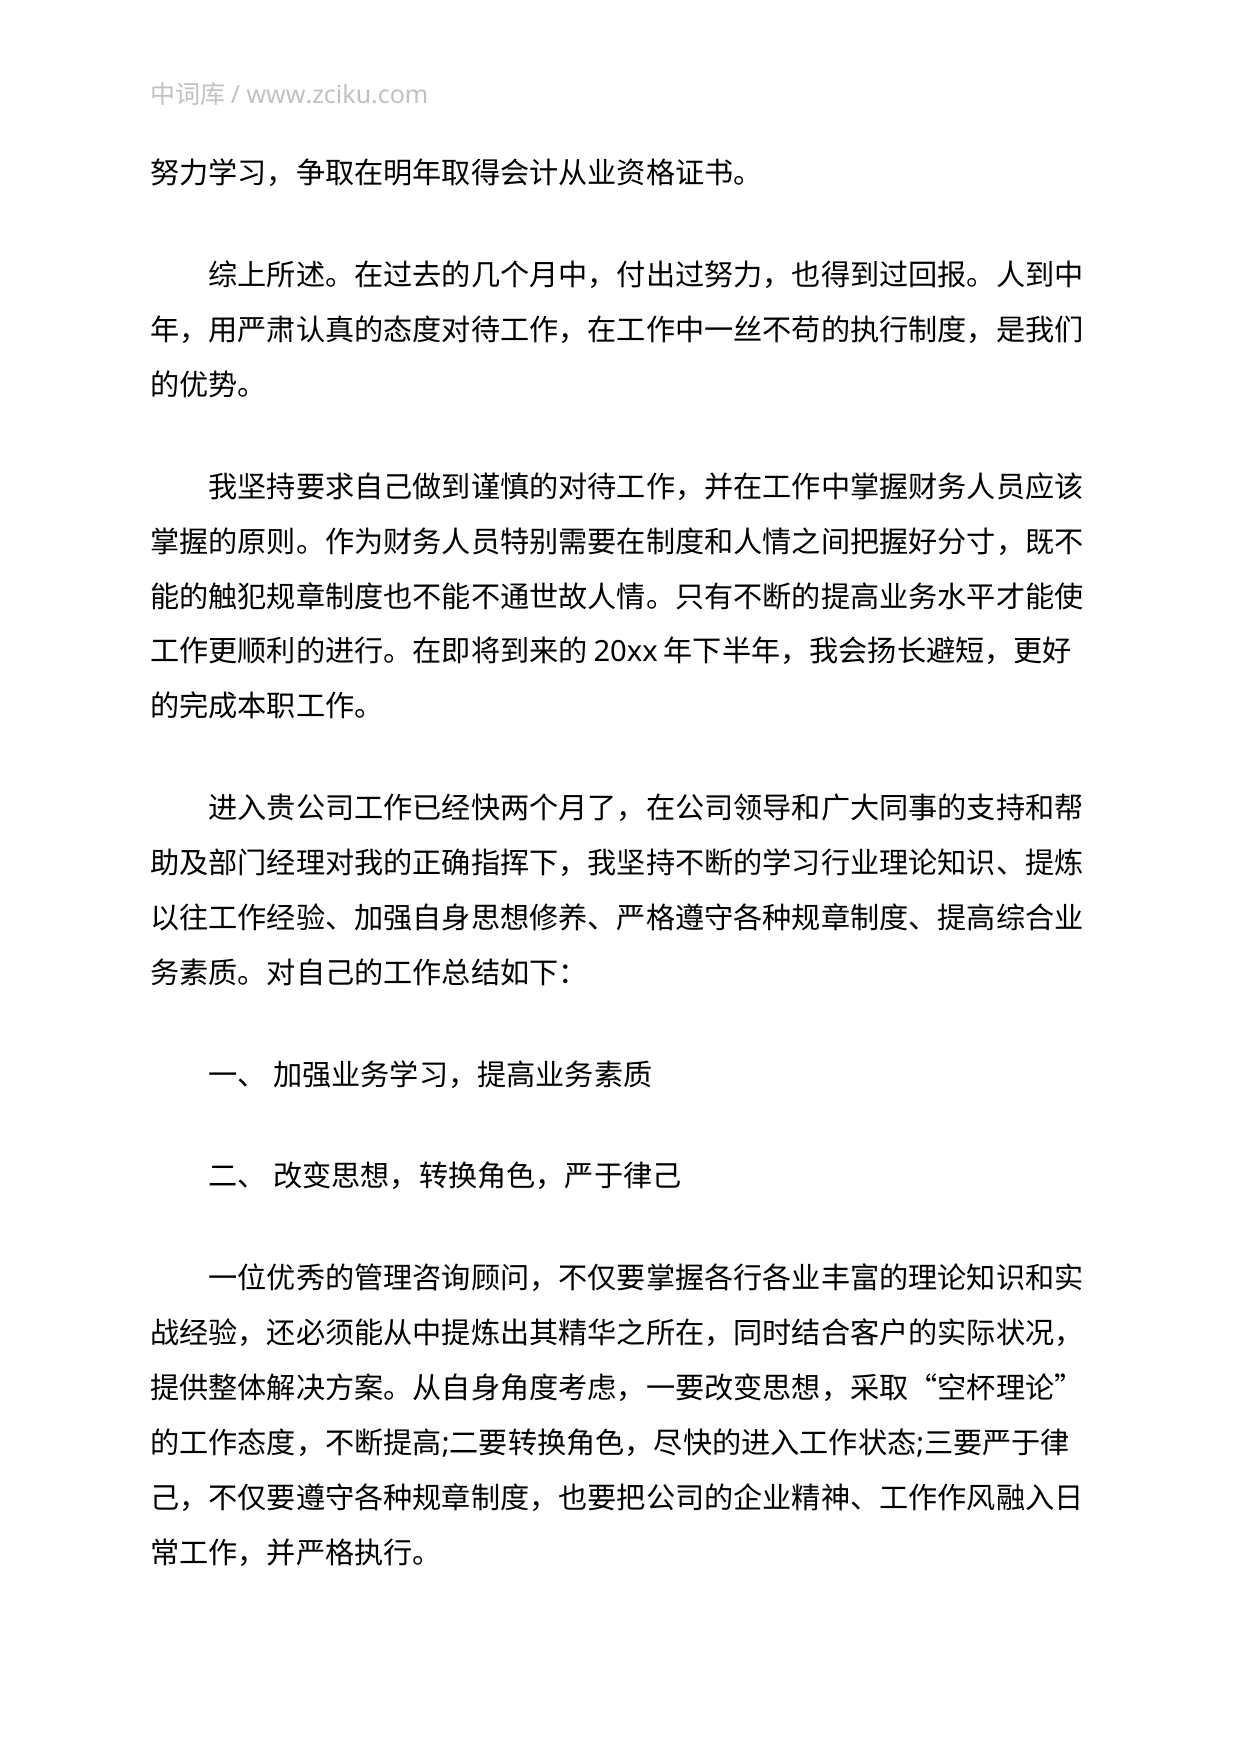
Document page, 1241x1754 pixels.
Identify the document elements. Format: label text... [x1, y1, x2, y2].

text 综上所述。在过去的几个月中，付出过努力，也得到过回报。人到中年，用严肃认真的态度对待工作，在工作中一丝不苟的执行制度，是我们的优势。 [150, 252, 1090, 404]
text 二、 改变思想，转换角色，严于律己 [150, 1153, 1090, 1195]
text 一位优秀的管理咨询顾问，不仅要掌握各行各业丰富的理论知识和实战经验，还必须能从中提炼出其精华之所在，同时结合客户的实际状况，提供整体解决方案。从自身角度考虑，一要改变思想，采取“空杯理论”的工作态度，不断提高;二要转换角色，尽快的进入工作状态;三要严于律己，不仅要遵守各种规章制度，也要把公司的企业精神、工作作风融入日常工作，并严格执行。 [150, 1255, 1090, 1572]
text 一、 加强业务学习，提高业务素质 [150, 1051, 1090, 1093]
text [150, 150, 1090, 192]
text 我坚持要求自己做到谨慎的对待工作，并在工作中掌握财务人员应该掌握的原则。作为财务人员特别需要在制度和人情之间把握好分寸，既不能的触犯规章制度也不能不通世故人情。只有不断的提高业务水平才能使工作更顺利的进行。在即将到来的20xx年下半年，我会扬长避短，更好的完成本职工作。 [150, 463, 1090, 725]
text 进入贵公司工作已经快两个月了，在公司领导和广大同事的支持和帮助及部门经理对我的正确指挥下，我坚持不断的学习行业理论知识、提炼以往工作经验、加强自身思想修养、严格遵守各种规章制度、提高综合业务素质。对自己的工作总结如下： [150, 785, 1090, 992]
